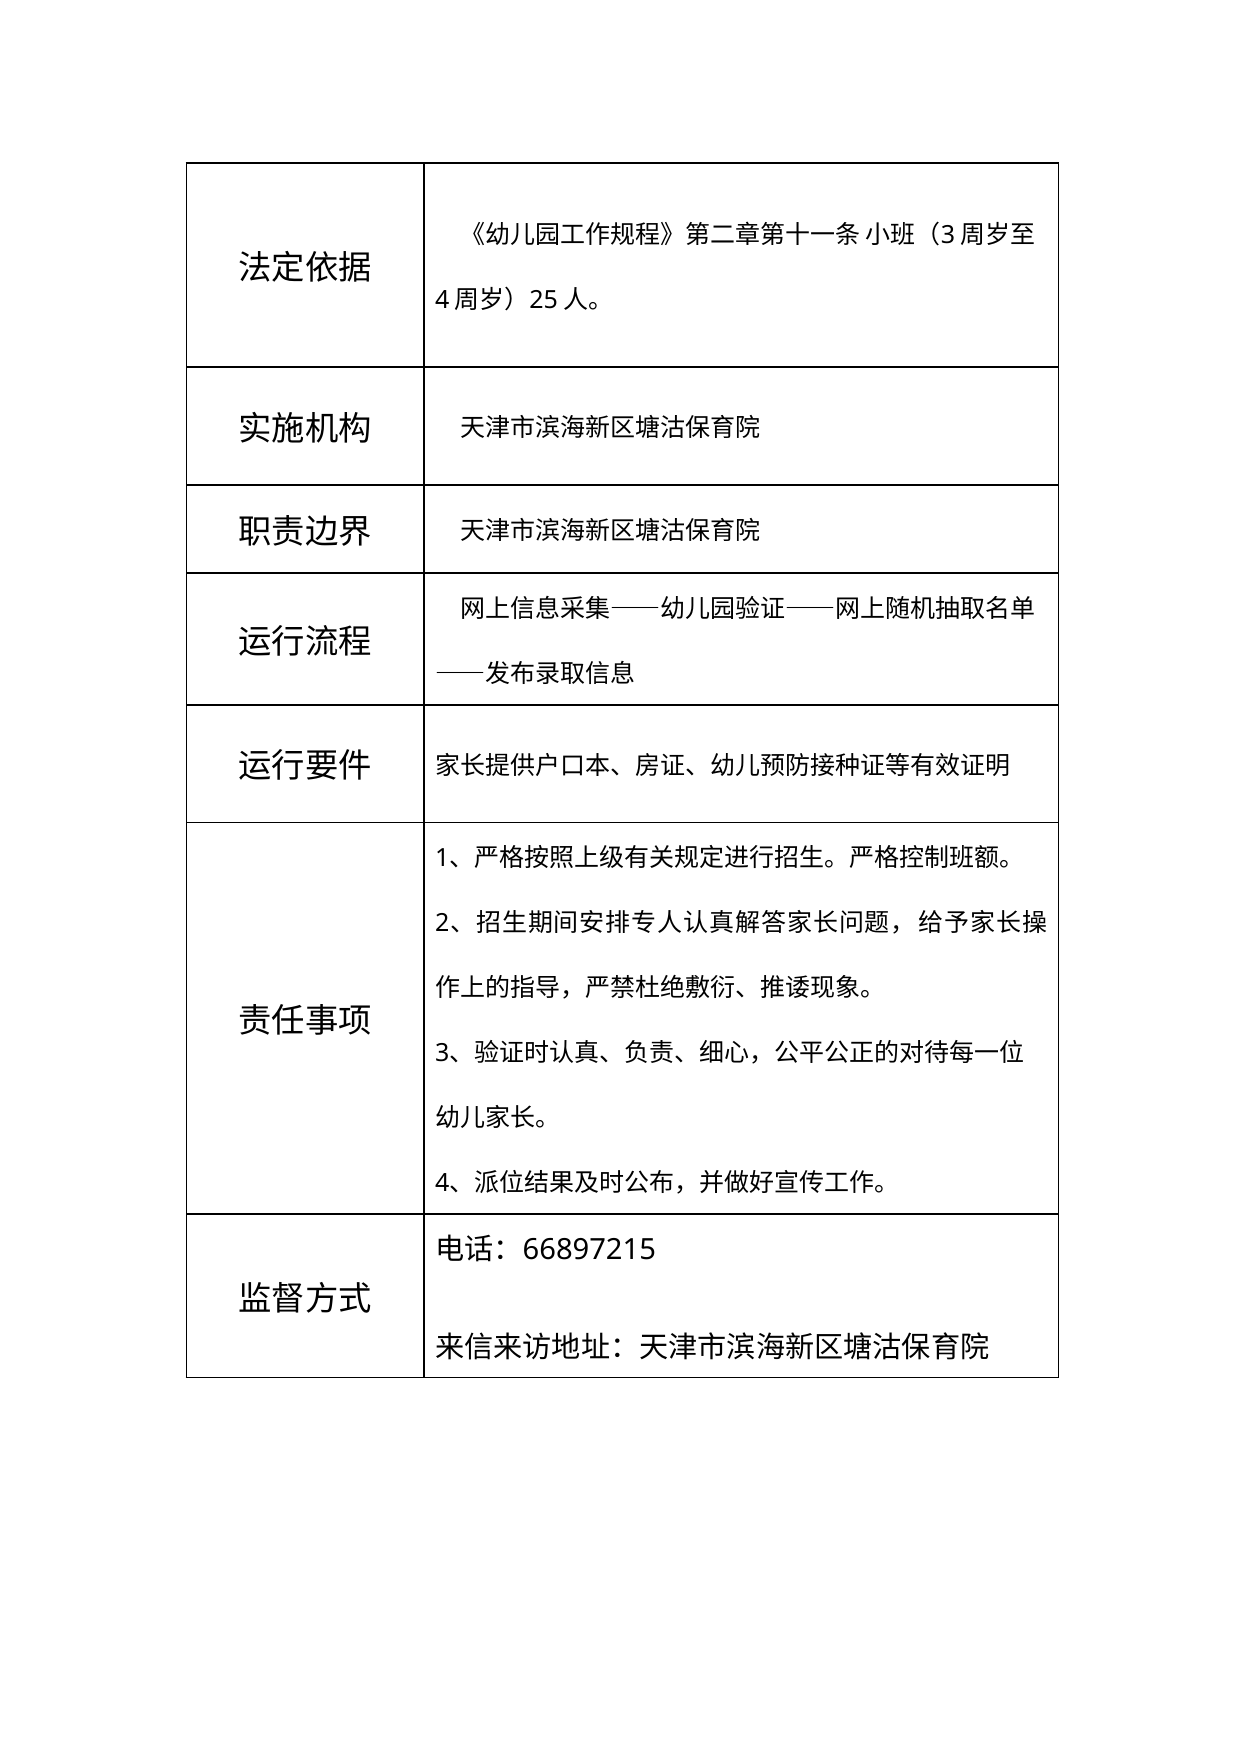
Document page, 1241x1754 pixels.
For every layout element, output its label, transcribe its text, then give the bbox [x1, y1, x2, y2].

table_cell 监督方式 [187, 1215, 423, 1377]
table_cell 网上信息采集——幼儿园验证——网上随机抽取名单——发布录取信息 [425, 574, 1058, 704]
table_cell 1、严格按照上级有关规定进行招生。严格控制班额。 2、招生期间安排专人认真解答家长问题，给予家长操作上的指导，严禁杜绝敷衍、推诿现象。 3、验证时认真、负责、细心，公平公正的对待每一位幼儿家长。 4、派位结果及时公布，并做好宣传工作。 [425, 823, 1058, 1213]
table_cell 责任事项 [187, 823, 423, 1213]
table_cell 电话：66897215 来信来访地址：天津市滨海新区塘沽保育院 [425, 1215, 1058, 1377]
table_cell 《幼儿园工作规程》第二章第十一条 小班（3周岁至4周岁）25人。 [425, 164, 1058, 366]
table_cell 天津市滨海新区塘沽保育院 [425, 486, 1058, 572]
table_cell 职责边界 [187, 486, 423, 572]
table_cell 法定依据 [187, 164, 423, 366]
table_cell 运行流程 [187, 574, 423, 704]
table_cell 天津市滨海新区塘沽保育院 [425, 368, 1058, 484]
table_cell 运行要件 [187, 706, 423, 821]
table_cell 家长提供户口本、房证、幼儿预防接种证等有效证明 [425, 706, 1058, 821]
table_cell 实施机构 [187, 368, 423, 484]
